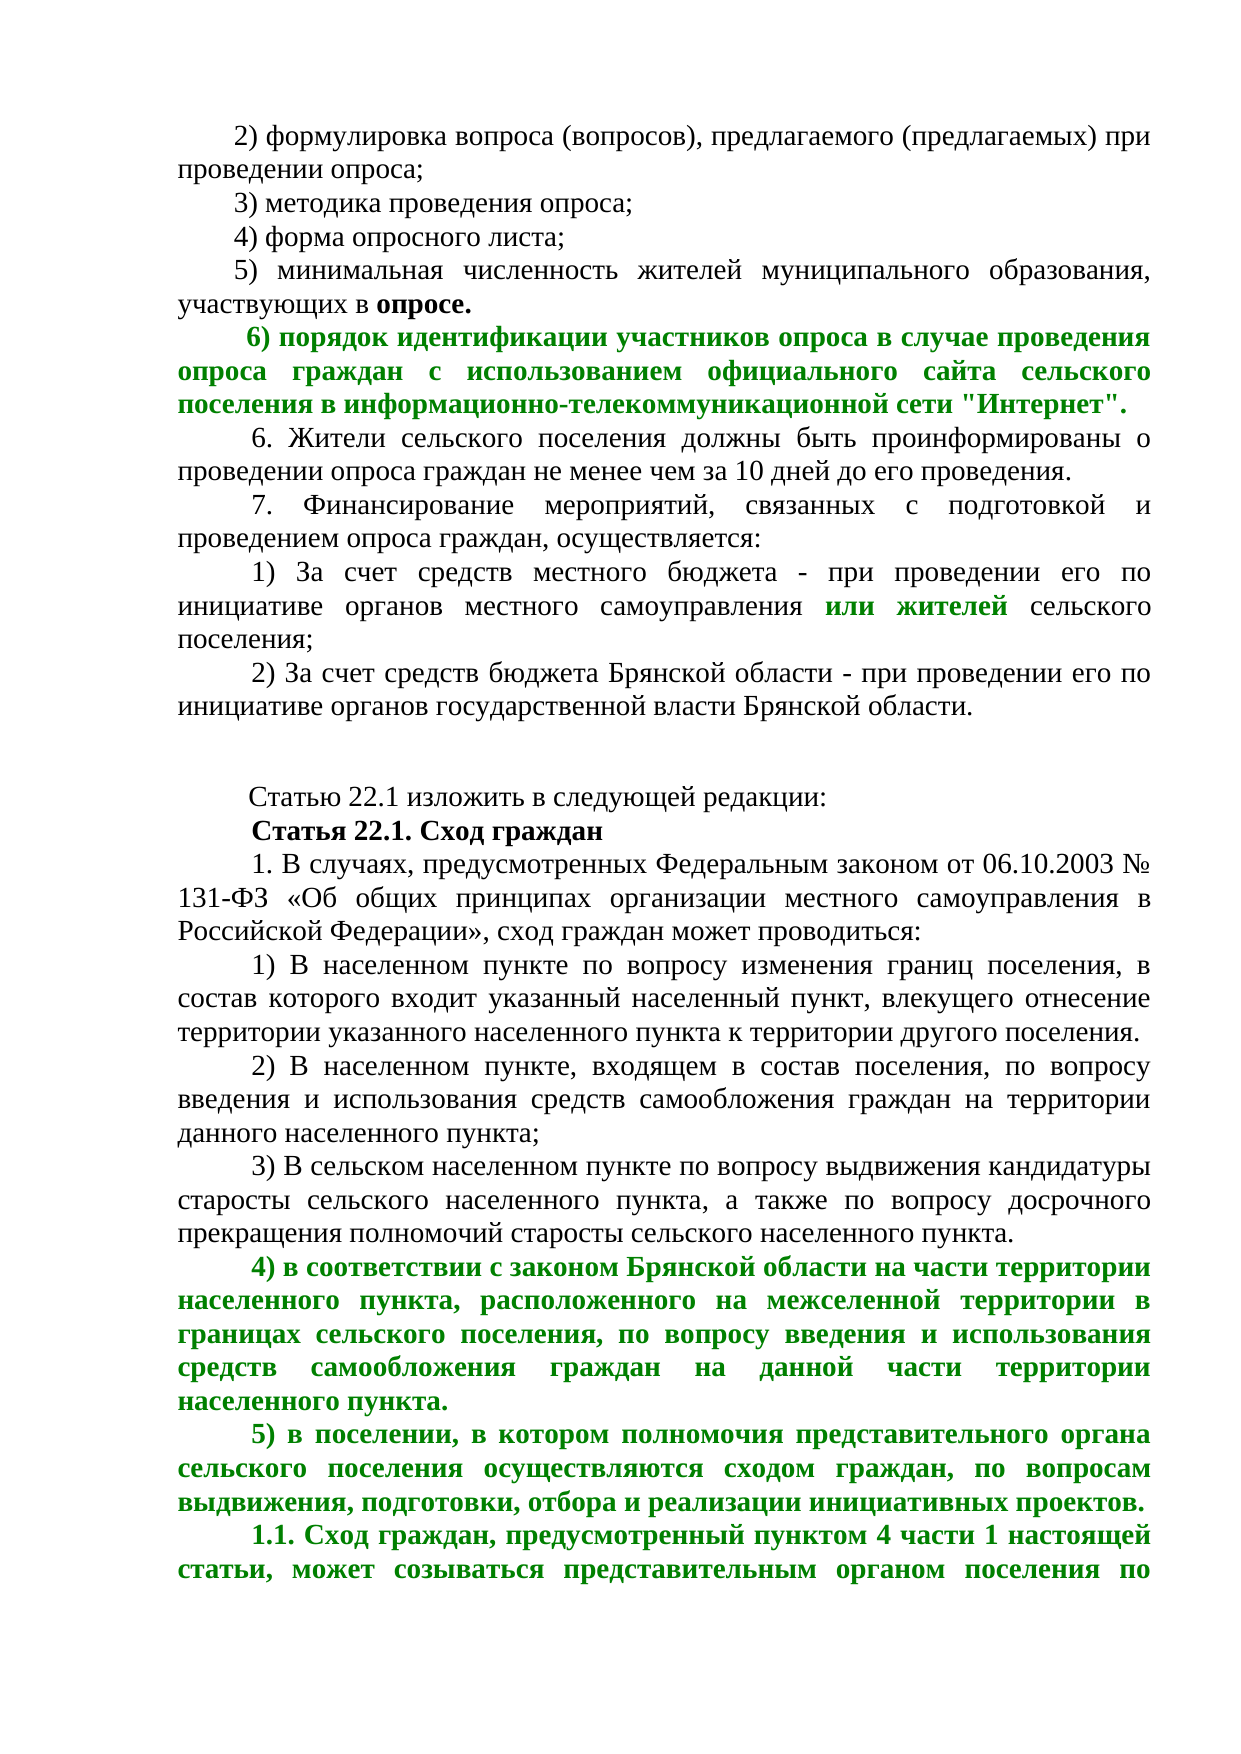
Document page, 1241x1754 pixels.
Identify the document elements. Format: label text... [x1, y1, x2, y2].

text 5) в поселении, в котором полномочия представительного органа сельского поселения осуществляются сходом граждан, по вопросам выдвижения, подготовки, отбора и реализации инициативных проектов. [177, 1417, 1152, 1517]
text 6. Жители сельского поселения должны быть проинформированы о проведении опроса граждан не менее чем за 10 дней до его проведения. [177, 420, 1152, 487]
text 6) порядок идентификации участников опроса в случае проведения опроса граждан с использованием официального сайта сельского поселения в информационно-телекоммуникационной сети "Интернет". [177, 319, 1152, 420]
text 4) в соответствии с законом Брянской области на части территории населенного пункта, расположенного на межселенной территории в границах сельского поселения, по вопросу введения и использования средств самообложения граждан на данной части территории населенного пункта. [177, 1249, 1152, 1417]
text 2) формулировка вопроса (вопросов), предлагаемого (предлагаемых) при проведении опроса; [177, 118, 1152, 185]
text 1) За счет средств местного бюджета - при проведении его по инициативе органов местного самоуправления или жителей сельского поселения; [177, 554, 1152, 655]
text 2) В населенном пункте, входящем в состав поселения, по вопросу введения и использования средств самообложения граждан на территории данного населенного пункта; [177, 1048, 1152, 1148]
text Статья 22.1. Сход граждан [177, 813, 1152, 846]
text 2) За счет средств бюджета Брянской области - при проведении его по инициативе органов государственной власти Брянской области. [177, 655, 1152, 722]
text Статью 22.1 изложить в следующей редакции: [177, 779, 1152, 813]
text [177, 1517, 1152, 1584]
text 1) В населенном пункте по вопросу изменения границ поселения, в состав которого входит указанный населенный пункт, влекущего отнесение территории указанного населенного пункта к территории другого поселения. [177, 947, 1152, 1048]
text 3) В сельском населенном пункте по вопросу выдвижения кандидатуры старосты сельского населенного пункта, а также по вопросу досрочного прекращения полномочий старосты сельского населенного пункта. [177, 1148, 1152, 1249]
text 4) форма опросного листа; [177, 219, 1152, 252]
text 7. Финансирование мероприятий, связанных с подготовкой и проведением опроса граждан, осуществляется: [177, 487, 1152, 554]
text 3) методика проведения опроса; [177, 185, 1152, 219]
text 5) минимальная численность жителей муниципального образования, участвующих в опросе. [177, 252, 1152, 319]
text 1. В случаях, предусмотренных Федеральным законом от 06.10.2003 № 131-ФЗ «Об общих принципах организации местного самоуправления в Российской Федерации», сход граждан может проводиться: [177, 846, 1152, 947]
